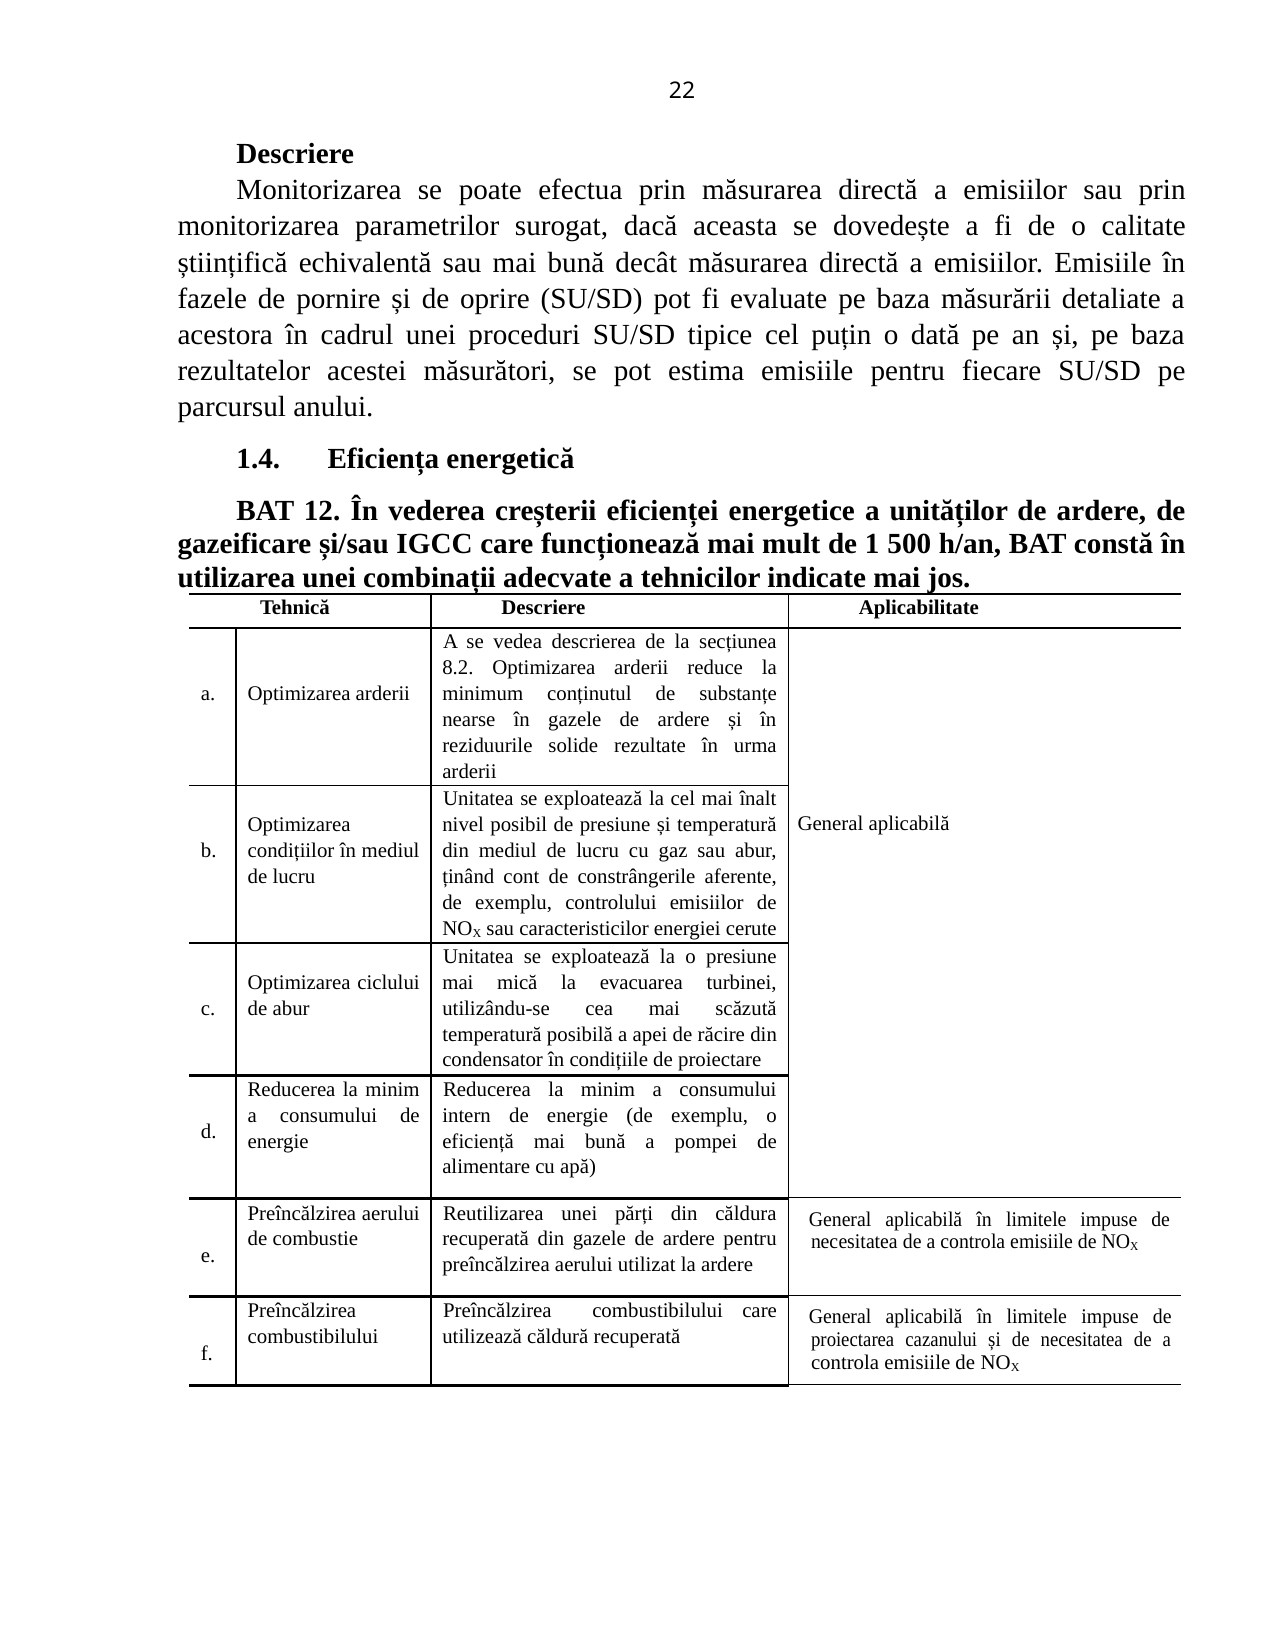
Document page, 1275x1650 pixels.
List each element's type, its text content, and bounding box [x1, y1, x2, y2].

table_cell Reutilizarea unei părți din căldura recuperată din gazele de ardere pentru preîncălzirea aerului utilizat la ardere [432, 1200, 788, 1295]
table_cell a. [189, 629, 235, 785]
table_cell Unitatea se exploatează la o presiune mai mică la evacuarea turbinei, utilizându-se cea mai scăzută temperatură posibilă a apei de răcire din condensator în condițiile de proiectare [432, 944, 788, 1073]
table_cell Reducerea la minim a consumului intern de energie (de exemplu, o eficiență mai bună a pompei de alimentare cu apă) [432, 1077, 788, 1197]
table_cell Optimizarea arderii [237, 629, 430, 785]
table_cell c. [189, 944, 235, 1073]
table_header Descriere [432, 595, 788, 627]
table_cell Preîncălzirea aerului de combustie [237, 1200, 430, 1295]
table_cell d. [189, 1077, 235, 1197]
table_cell Reducerea la minim a consumului de energie [237, 1077, 430, 1197]
table_cell b. [189, 786, 235, 942]
text Monitorizarea se poate efectua prin măsurarea directă a emisiilor sau prin monitorizarea parametrilor surogat, dacă aceasta se dovedește a fi de o calitate științifică echivalentă sau mai bună decât măsurarea directă a emisiilor. Emisiile în fazele de pornire și de oprire (SU/SD) pot fi evaluate pe baza măsurării detaliate a acestora în cadrul unei proceduri SU/SD tipice cel puțin o dată pe an și, pe baza rezultatelor acestei măsurători, se pot estima emisiile pentru fiecare SU/SD pe parcursul anului. [177, 172, 1186, 423]
table_header Aplicabilitate [789, 595, 1181, 627]
table_cell A se vedea descrierea de la secțiunea 8.2. Optimizarea arderii reduce la minimum conținutul de substanțe nearse în gazele de ardere și în reziduurile solide rezultate în urma arderii [432, 629, 788, 785]
table_cell e. [189, 1200, 235, 1295]
text Descriere [177, 136, 1186, 170]
table_cell f. [189, 1298, 235, 1384]
table_cell Optimizarea ciclului de abur [237, 944, 430, 1073]
table_cell Optimizarea condițiilor în mediul de lucru [237, 786, 430, 942]
table_header Tehnică [189, 595, 430, 627]
table_cell Preîncălzirea combustibilului care utilizează căldură recuperată [432, 1298, 788, 1384]
table_cell General aplicabilă în limitele impuse de proiectarea cazanului și de necesitatea de a controla emisiile de NOX [789, 1296, 1181, 1384]
table_cell General aplicabilă în limitele impuse de necesitatea de a controla emisiile de NOX [789, 1198, 1181, 1295]
table_cell General aplicabilă [789, 629, 1181, 1197]
text BAT 12. În vederea creșterii eficienței energetice a unităților de ardere, de gazeificare și/sau IGCC care funcționează mai mult de 1 500 h/an, BAT constă în utilizarea unei combinații adecvate a tehnicilor indicate mai jos. [177, 493, 1186, 593]
table_cell Unitatea se exploatează la cel mai înalt nivel posibil de presiune și temperatură din mediul de lucru cu gaz sau abur, ținând cont de constrângerile aferente, de exemplu, controlului emisiilor de NOX sau caracteristicilor energiei cerute [432, 786, 788, 942]
text 1.4. Eficiența energetică [177, 441, 1186, 474]
table_cell Preîncălzirea combustibilului [237, 1298, 430, 1384]
